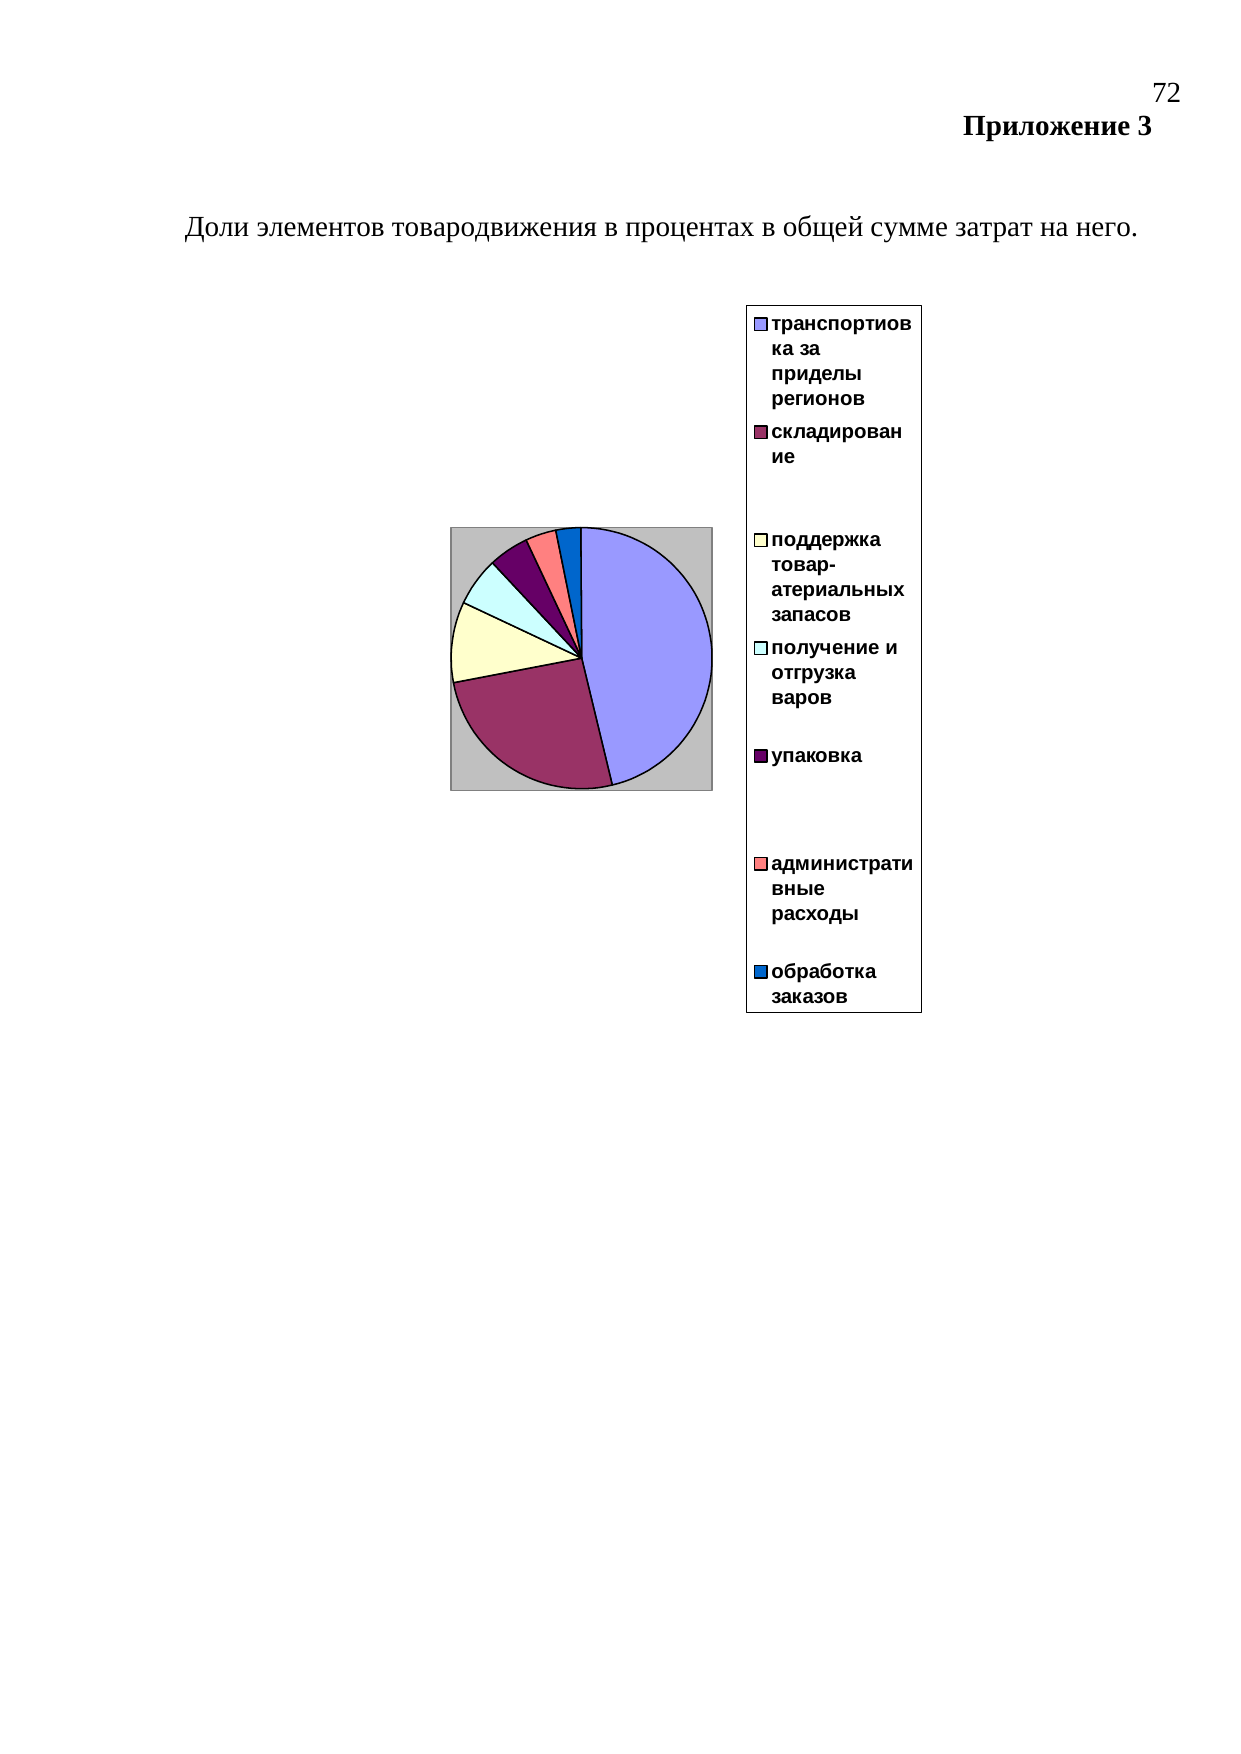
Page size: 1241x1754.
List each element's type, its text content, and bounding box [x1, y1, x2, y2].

text Доли элементов товародвижения в процентах в общей сумме затрат на него. [177, 209, 1181, 243]
subtitle Приложение 3 [177, 108, 1181, 142]
